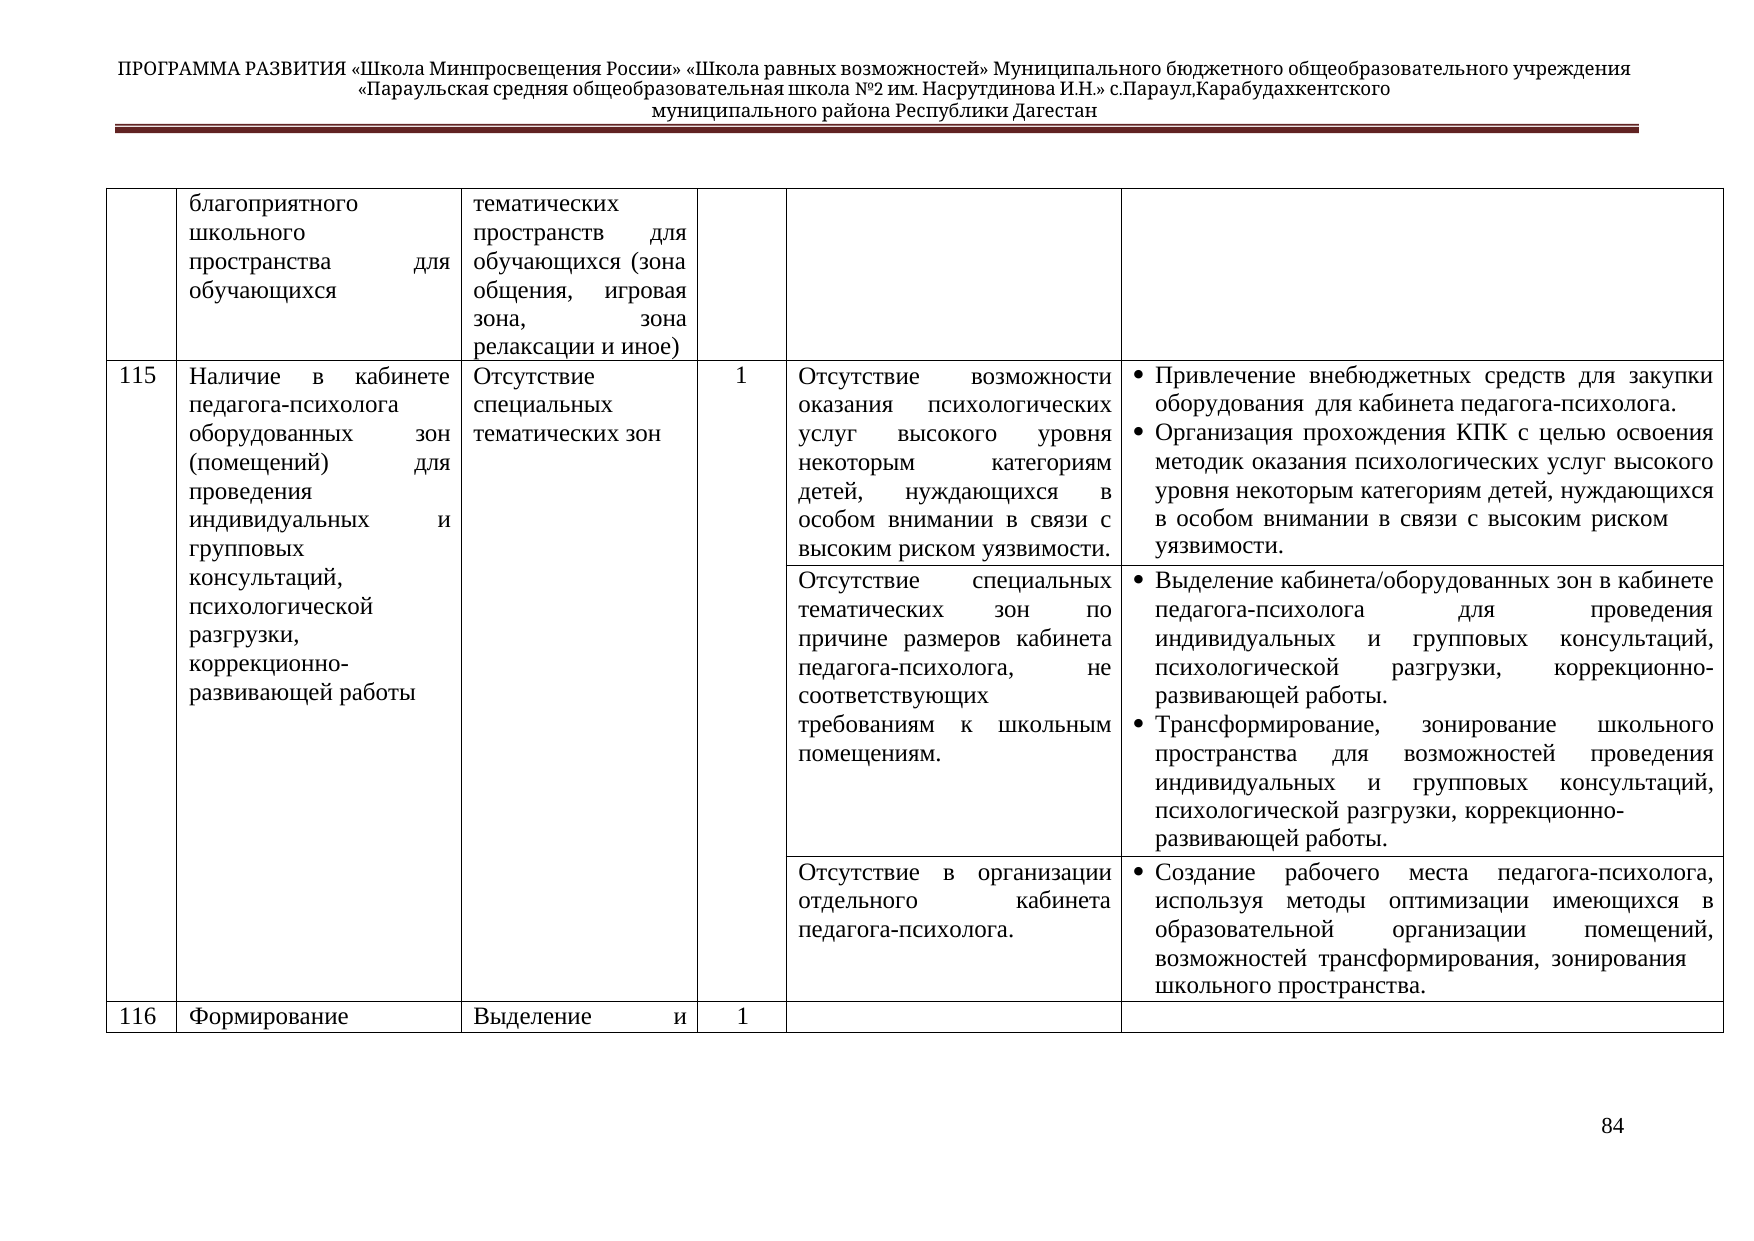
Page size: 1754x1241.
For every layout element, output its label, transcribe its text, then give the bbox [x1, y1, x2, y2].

table_cell Отсутствие специальных тематических зон [462, 361, 697, 1001]
table_cell Формирование [177, 1002, 461, 1032]
table_header тематических пространств для обучающихся (зона общения, игровая зона, зона релаксации и иное) [462, 189, 697, 360]
table_cell 1 [698, 1002, 786, 1032]
table_header благоприятного школьного пространства для обучающихся [177, 189, 461, 360]
table_cell 115 [107, 361, 176, 1001]
table_cell 116 [107, 1002, 176, 1032]
table_cell Выделение кабинета/оборудованных зон в кабинете педагога-психолога для проведения индивидуальных и групповых консультаций, психологической разгрузки, коррекционно- развивающей работы. Трансформирование, зонирование школьного пространства для возможностей проведения индивидуальных и групповых консультаций, психологической разгрузки, коррекционно- развивающей работы. [1122, 566, 1723, 856]
table_cell [1122, 1002, 1723, 1032]
table_header [698, 189, 786, 360]
table_cell Отсутствие специальных тематических зон по причине размеров кабинета педагога-психолога, не соответствующих требованиям к школьным помещениям. [787, 566, 1121, 856]
table_cell Отсутствие в организации отдельного кабинета педагога-психолога. [787, 857, 1121, 1001]
table_cell Создание рабочего места педагога-психолога, используя методы оптимизации имеющихся в образовательной организации помещений, возможностей трансформирования, зонирования школьного пространства. [1122, 857, 1723, 1001]
table_cell 1 [698, 361, 786, 1001]
table_cell [787, 1002, 1121, 1032]
table_cell Привлечение внебюджетных средств для закупки оборудования для кабинета педагога-психолога. Организация прохождения КПК с целью освоения методик оказания психологических услуг высокого уровня некоторым категориям детей, нуждающихся в особом внимании в связи с высоким риском уязвимости. [1122, 361, 1723, 564]
table_cell Наличие в кабинете педагога-психолога оборудованных зон (помещений) для проведения индивидуальных и групповых консультаций, психологической разгрузки, коррекционно- развивающей работы [177, 361, 461, 1001]
table_cell Отсутствие возможности оказания психологических услуг высокого уровня некоторым категориям детей, нуждающихся в особом внимании в связи с высоким риском уязвимости. [787, 361, 1121, 564]
table_header [787, 189, 1121, 360]
table_header [107, 189, 176, 360]
table_cell Выделение и [462, 1002, 697, 1032]
table_header [1122, 189, 1723, 360]
